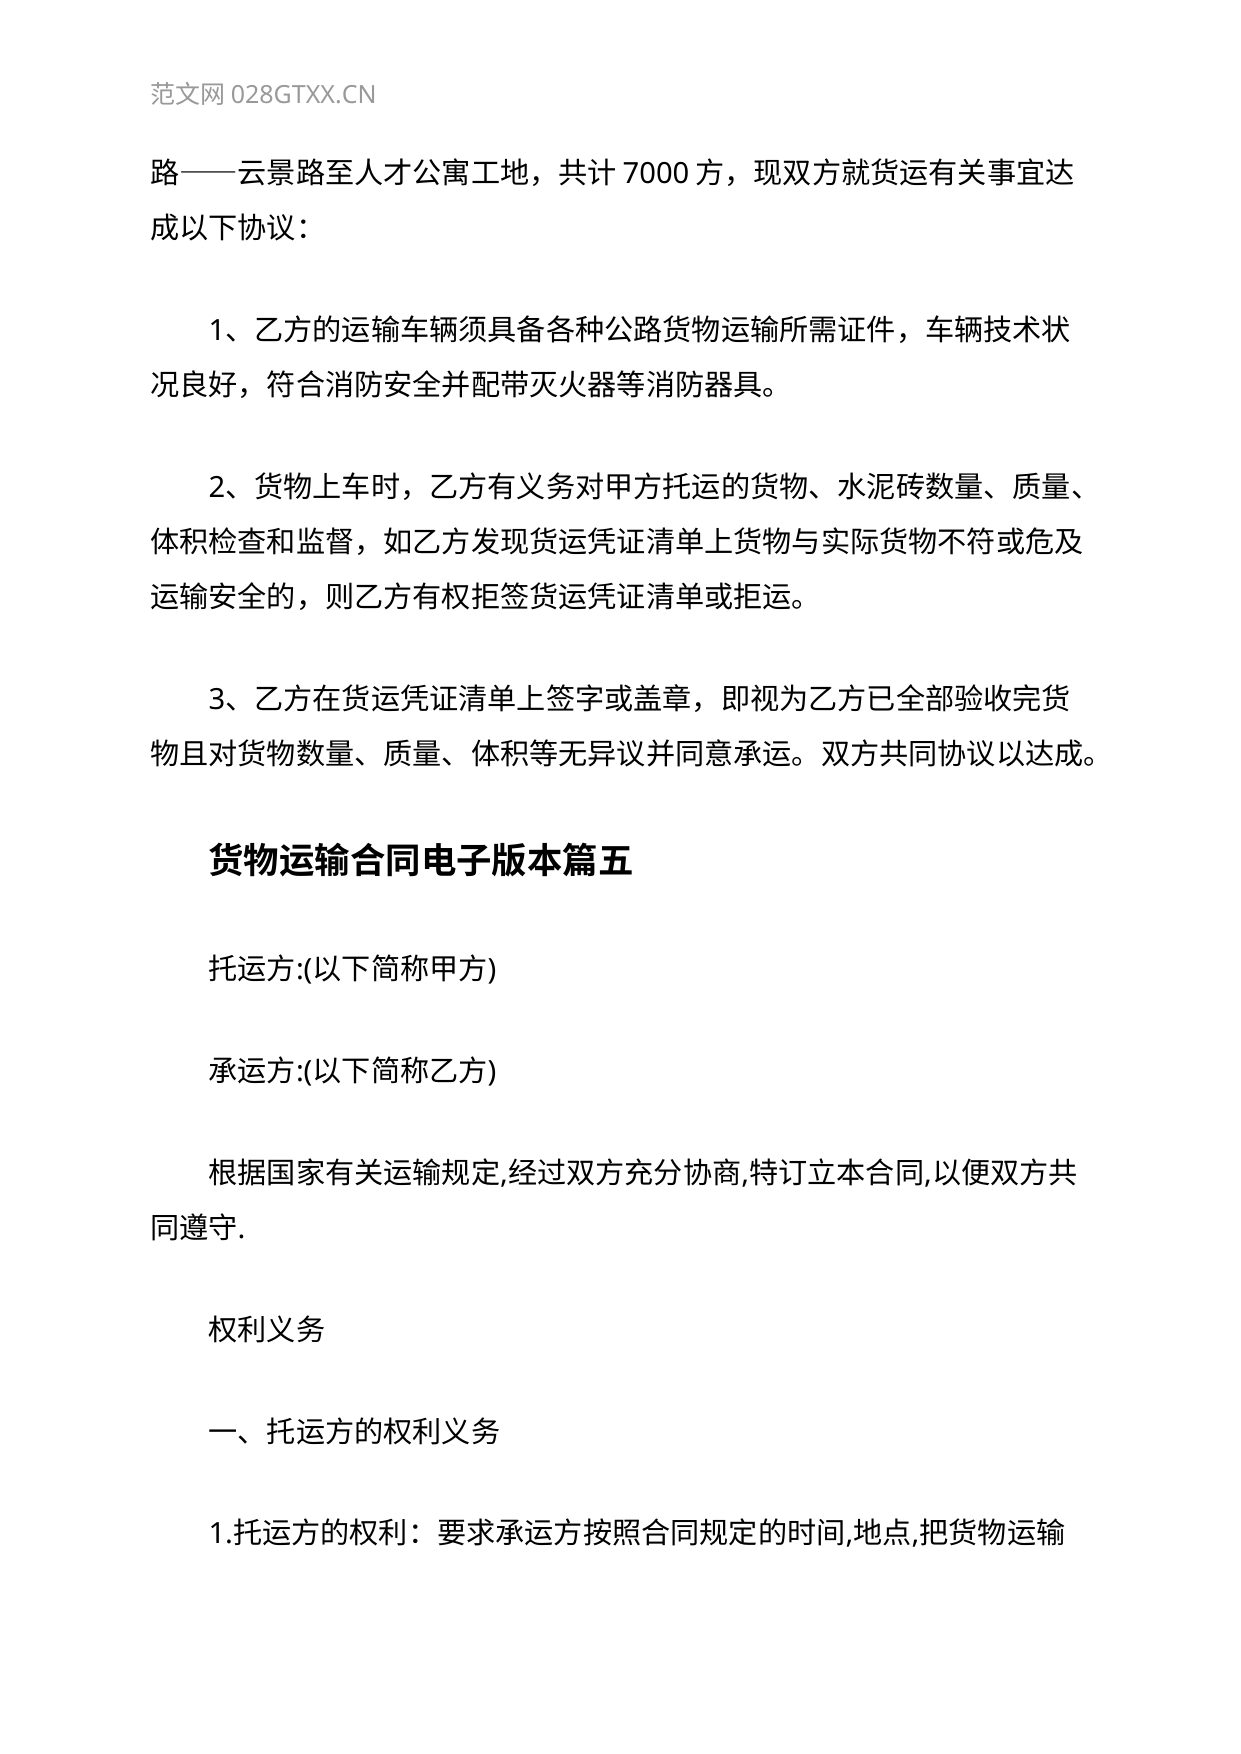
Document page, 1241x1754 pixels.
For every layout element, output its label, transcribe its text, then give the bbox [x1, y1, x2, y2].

text 根据国家有关运输规定,经过双方充分协商,特订立本合同,以便双方共同遵守. [150, 1149, 1090, 1247]
text 承运方:(以下简称乙方) [150, 1047, 1090, 1090]
text 一、托运方的权利义务 [150, 1408, 1090, 1450]
text 货物运输合同电子版本篇五 [150, 832, 1090, 883]
text 托运方:(以下简称甲方) [150, 945, 1090, 988]
text 1、乙方的运输车辆须具备各种公路货物运输所需证件，车辆技术状况良好，符合消防安全并配带灭火器等消防器具。 [150, 307, 1090, 404]
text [150, 1510, 1090, 1552]
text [150, 150, 1090, 247]
text 3、乙方在货运凭证清单上签字或盖章，即视为乙方已全部验收完货物且对货物数量、质量、体积等无异议并同意承运。双方共同协议以达成。 [150, 675, 1090, 772]
text 权利义务 [150, 1306, 1090, 1349]
text 2、货物上车时，乙方有义务对甲方托运的货物、水泥砖数量、质量、体积检查和监督，如乙方发现货运凭证清单上货物与实际货物不符或危及运输安全的，则乙方有权拒签货运凭证清单或拒运。 [150, 463, 1090, 616]
